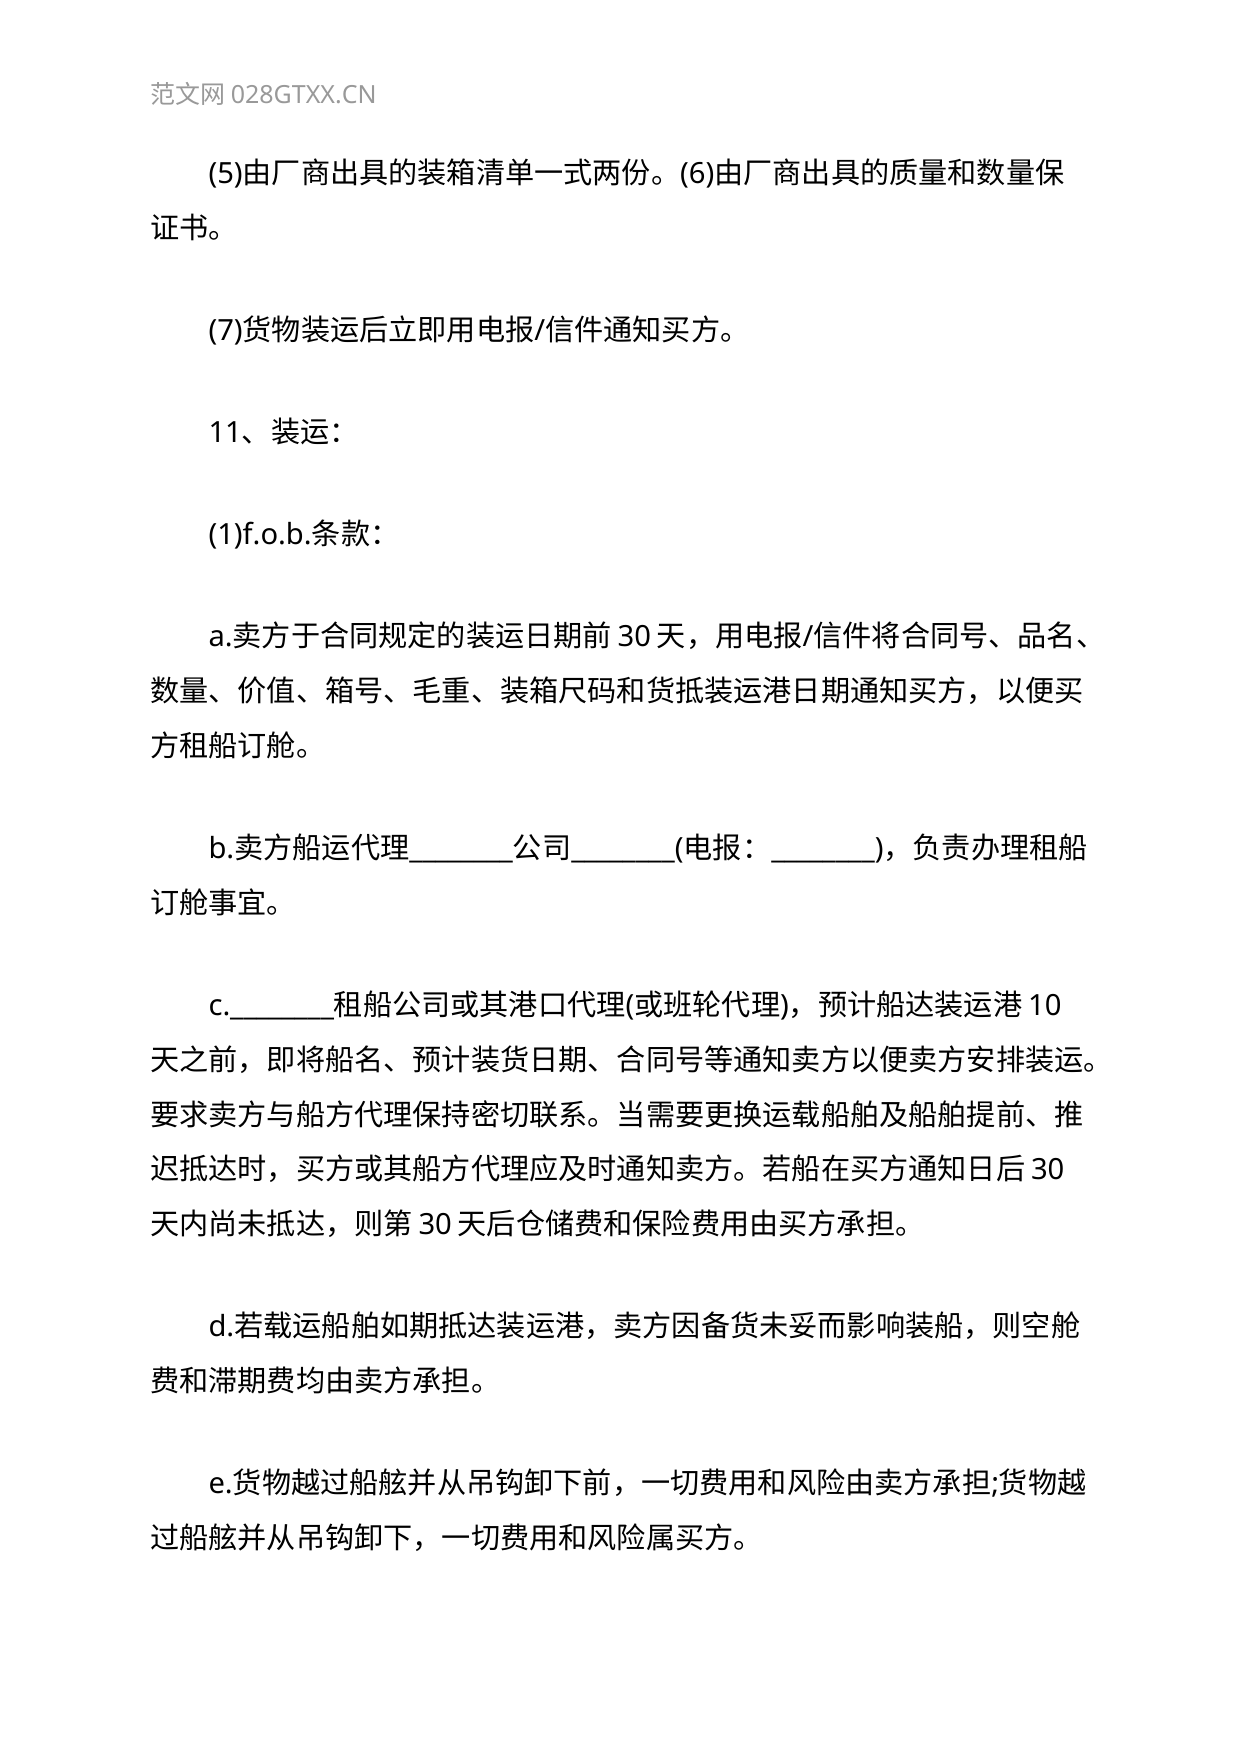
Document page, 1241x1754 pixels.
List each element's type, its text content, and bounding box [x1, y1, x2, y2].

text e.货物越过船舷并从吊钩卸下前，一切费用和风险由卖方承担;货物越过船舷并从吊钩卸下，一切费用和风险属买方。 [150, 1460, 1090, 1557]
text d.若载运船舶如期抵达装运港，卖方因备货未妥而影响装船，则空舱费和滞期费均由卖方承担。 [150, 1303, 1090, 1400]
text 11、装运： [150, 409, 1090, 451]
text (1)f.o.b.条款： [150, 511, 1090, 553]
text (5)由厂商出具的装箱清单一式两份。(6)由厂商出具的质量和数量保证书。 [150, 150, 1090, 247]
text a.卖方于合同规定的装运日期前30天，用电报/信件将合同号、品名、数量、价值、箱号、毛重、装箱尺码和货抵装运港日期通知买方，以便买方租船订舱。 [150, 613, 1090, 765]
text (7)货物装运后立即用电报/信件通知买方。 [150, 307, 1090, 349]
text b.卖方船运代理________公司________(电报：________)，负责办理租船订舱事宜。 [150, 824, 1090, 922]
text c.________租船公司或其港口代理(或班轮代理)，预计船达装运港10天之前，即将船名、预计装货日期、合同号等通知卖方以便卖方安排装运。要求卖方与船方代理保持密切联系。当需要更换运载船舶及船舶提前、推迟抵达时，买方或其船方代理应及时通知卖方。若船在买方通知日后30天内尚未抵达，则第30天后仓储费和保险费用由买方承担。 [150, 981, 1090, 1243]
